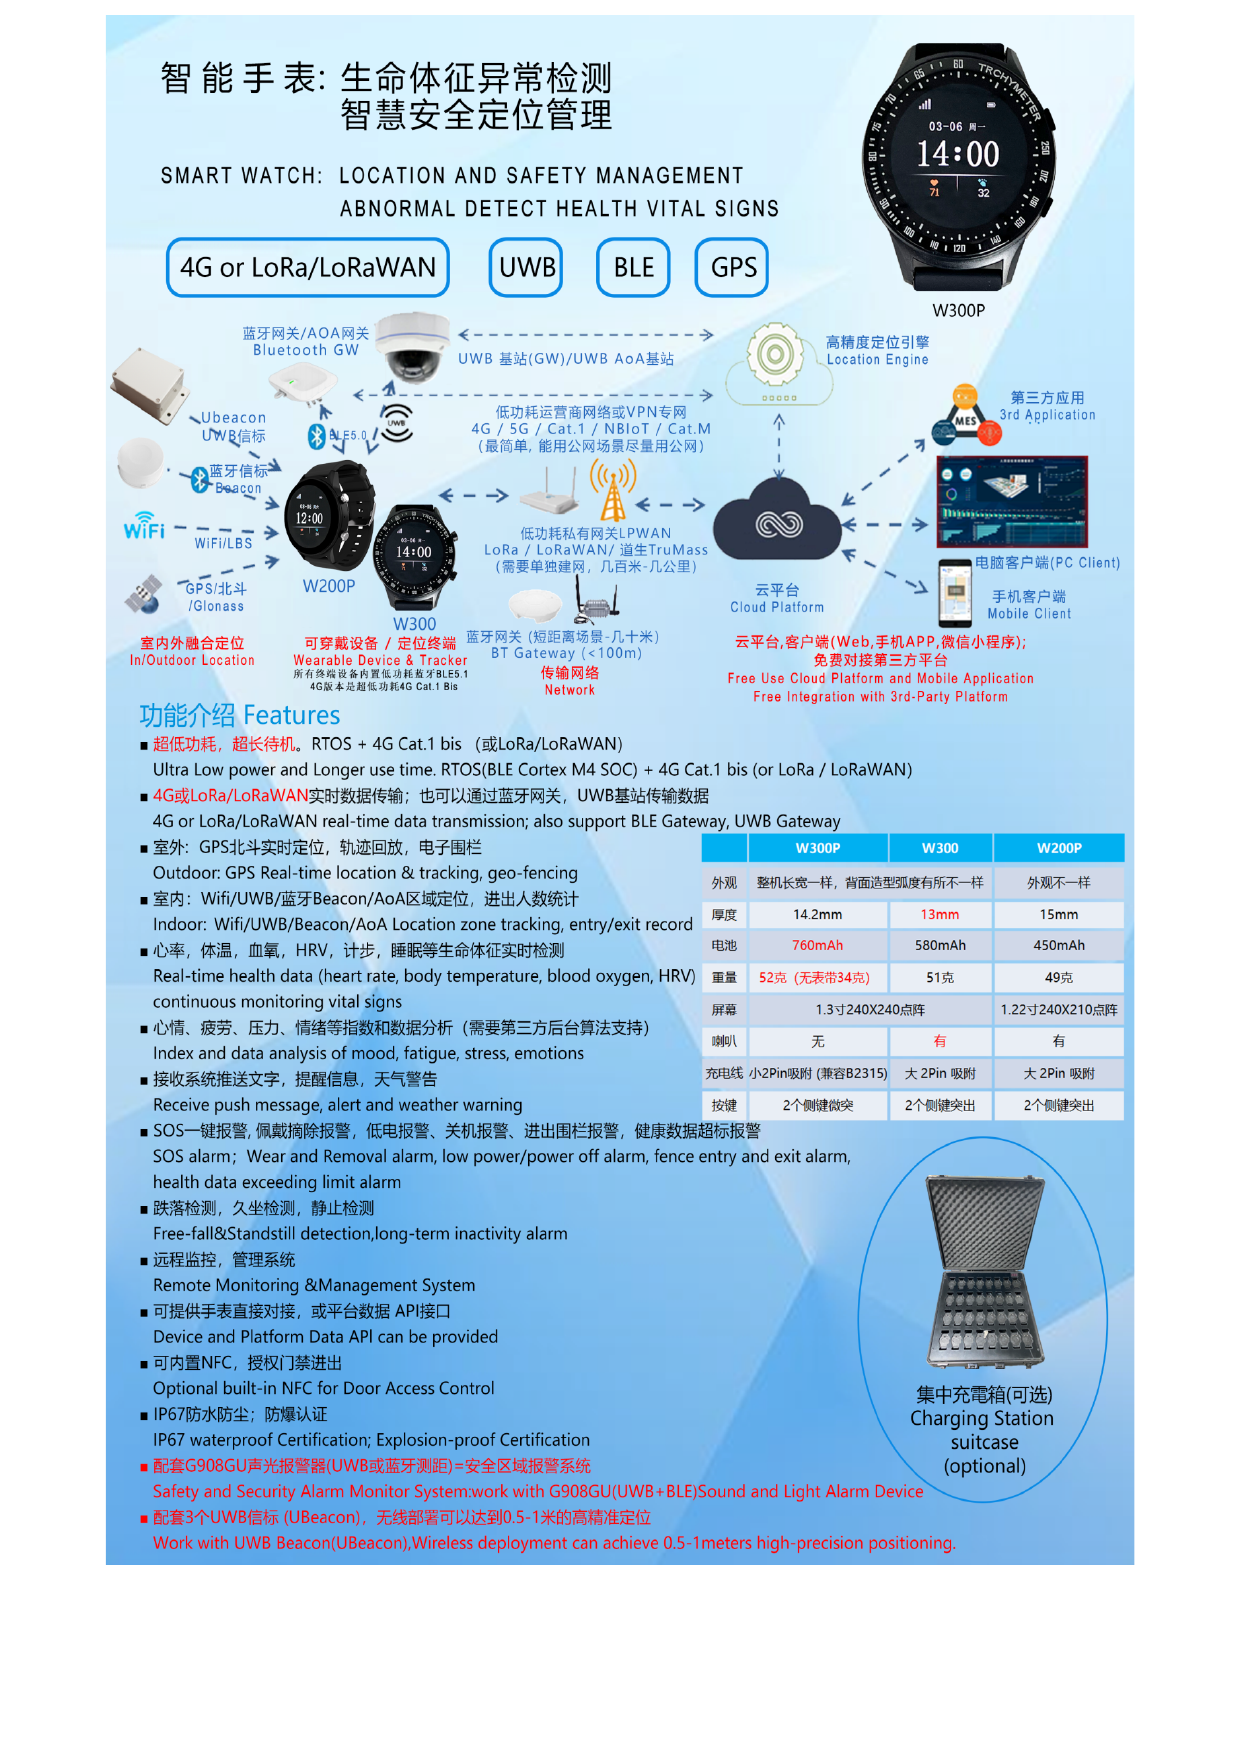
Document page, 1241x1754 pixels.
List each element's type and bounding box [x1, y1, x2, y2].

picture [105, 15, 1135, 1565]
